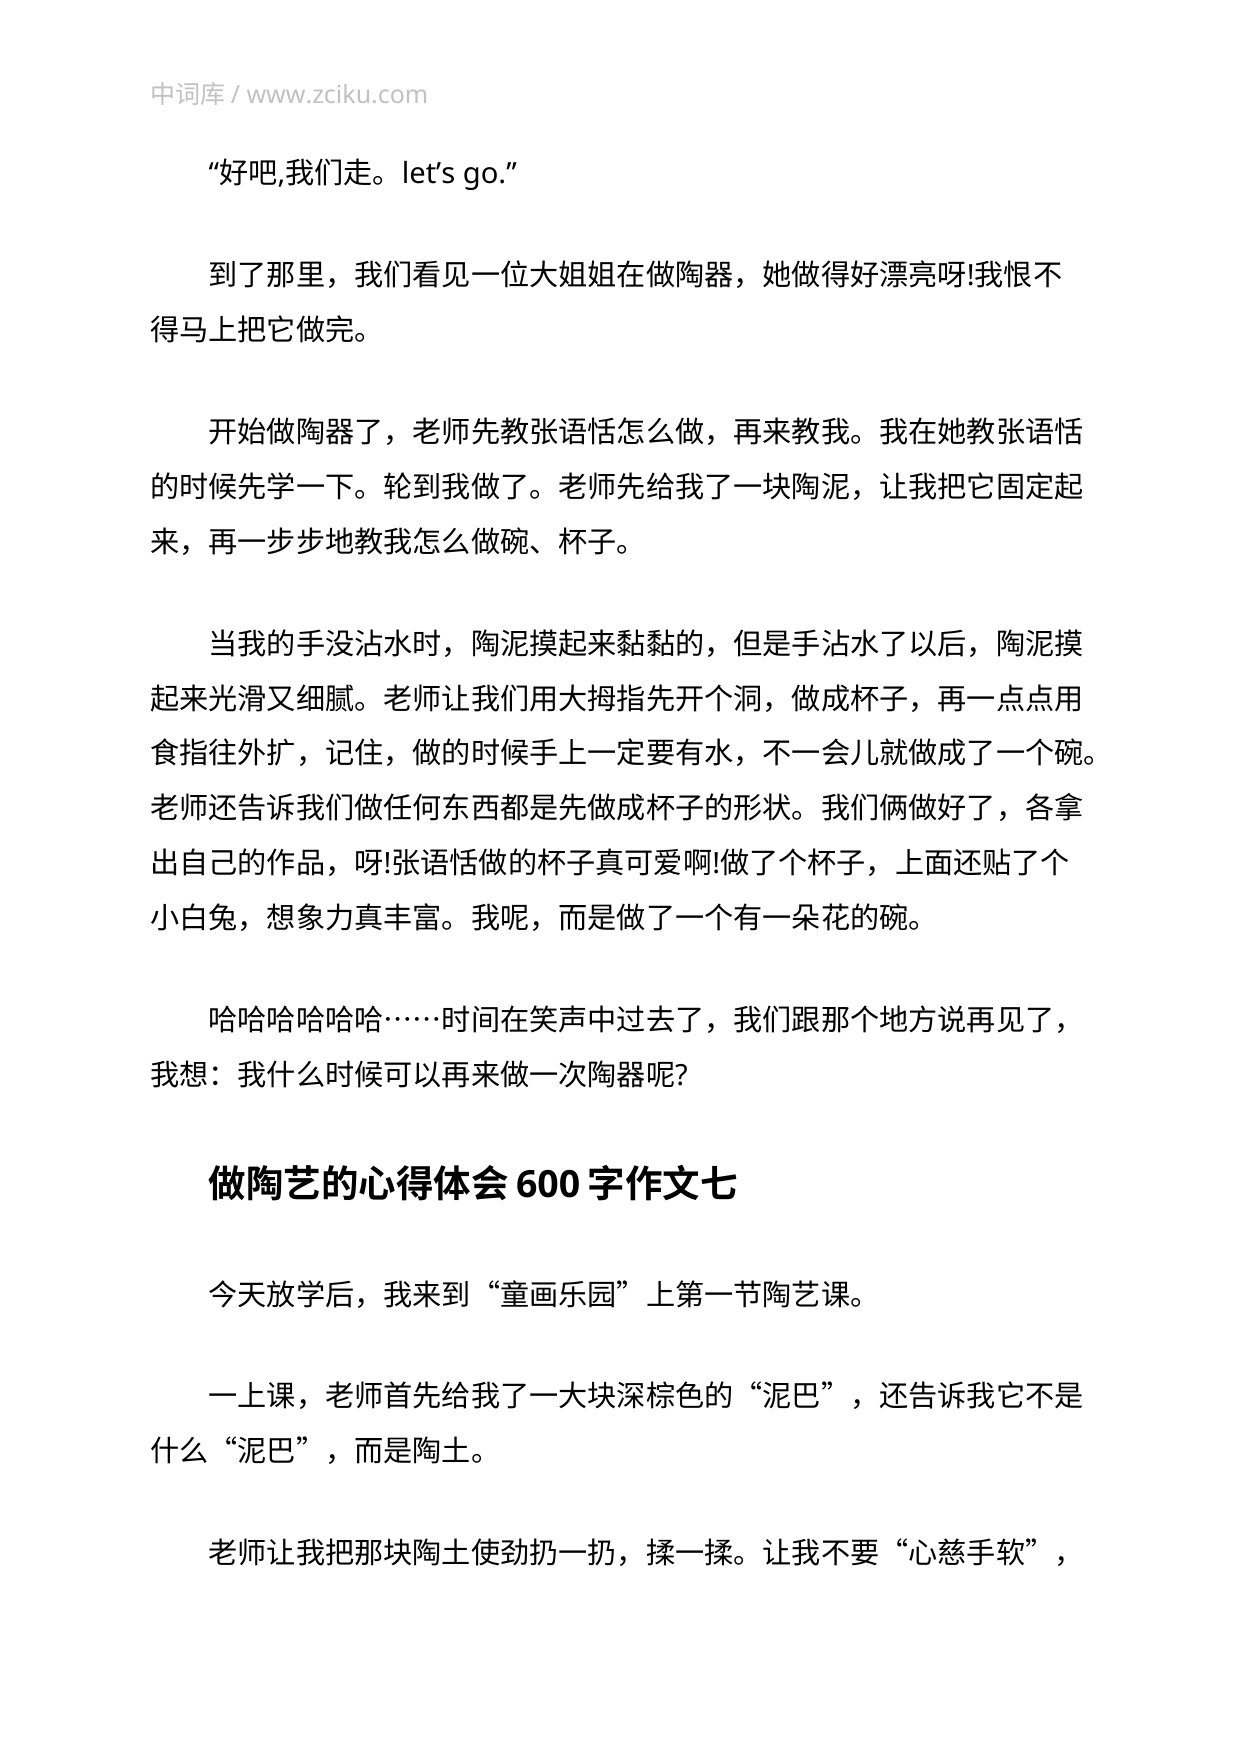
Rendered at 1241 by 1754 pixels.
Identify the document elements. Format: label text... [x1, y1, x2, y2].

text 一上课，老师首先给我了一大块深棕色的“泥巴”，还告诉我它不是什么“泥巴”，而是陶土。 [150, 1373, 1090, 1470]
text 当我的手没沾水时，陶泥摸起来黏黏的，但是手沾水了以后，陶泥摸起来光滑又细腻。老师让我们用大拇指先开个洞，做成杯子，再一点点用食指往外扩，记住，做的时候手上一定要有水，不一会儿就做成了一个碗。老师还告诉我们做任何东西都是先做成杯子的形状。我们俩做好了，各拿出自己的作品，呀!张语恬做的杯子真可爱啊!做了个杯子，上面还贴了个小白兔，想象力真丰富。我呢，而是做了一个有一朵花的碗。 [150, 620, 1090, 937]
text 今天放学后，我来到“童画乐园”上第一节陶艺课。 [150, 1271, 1090, 1313]
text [150, 1529, 1090, 1572]
text “好吧,我们走。let’s go.” [150, 150, 1090, 192]
text 开始做陶器了，老师先教张语恬怎么做，再来教我。我在她教张语恬的时候先学一下。轮到我做了。老师先给我了一块陶泥，让我把它固定起来，再一步步地教我怎么做碗、杯子。 [150, 409, 1090, 561]
text 哈哈哈哈哈哈……时间在笑声中过去了，我们跟那个地方说再见了，我想：我什么时候可以再来做一次陶器呢? [150, 997, 1090, 1094]
text 到了那里，我们看见一位大姐姐在做陶器，她做得好漂亮呀!我恨不得马上把它做完。 [150, 252, 1090, 349]
text 做陶艺的心得体会600字作文七 [150, 1153, 1090, 1208]
